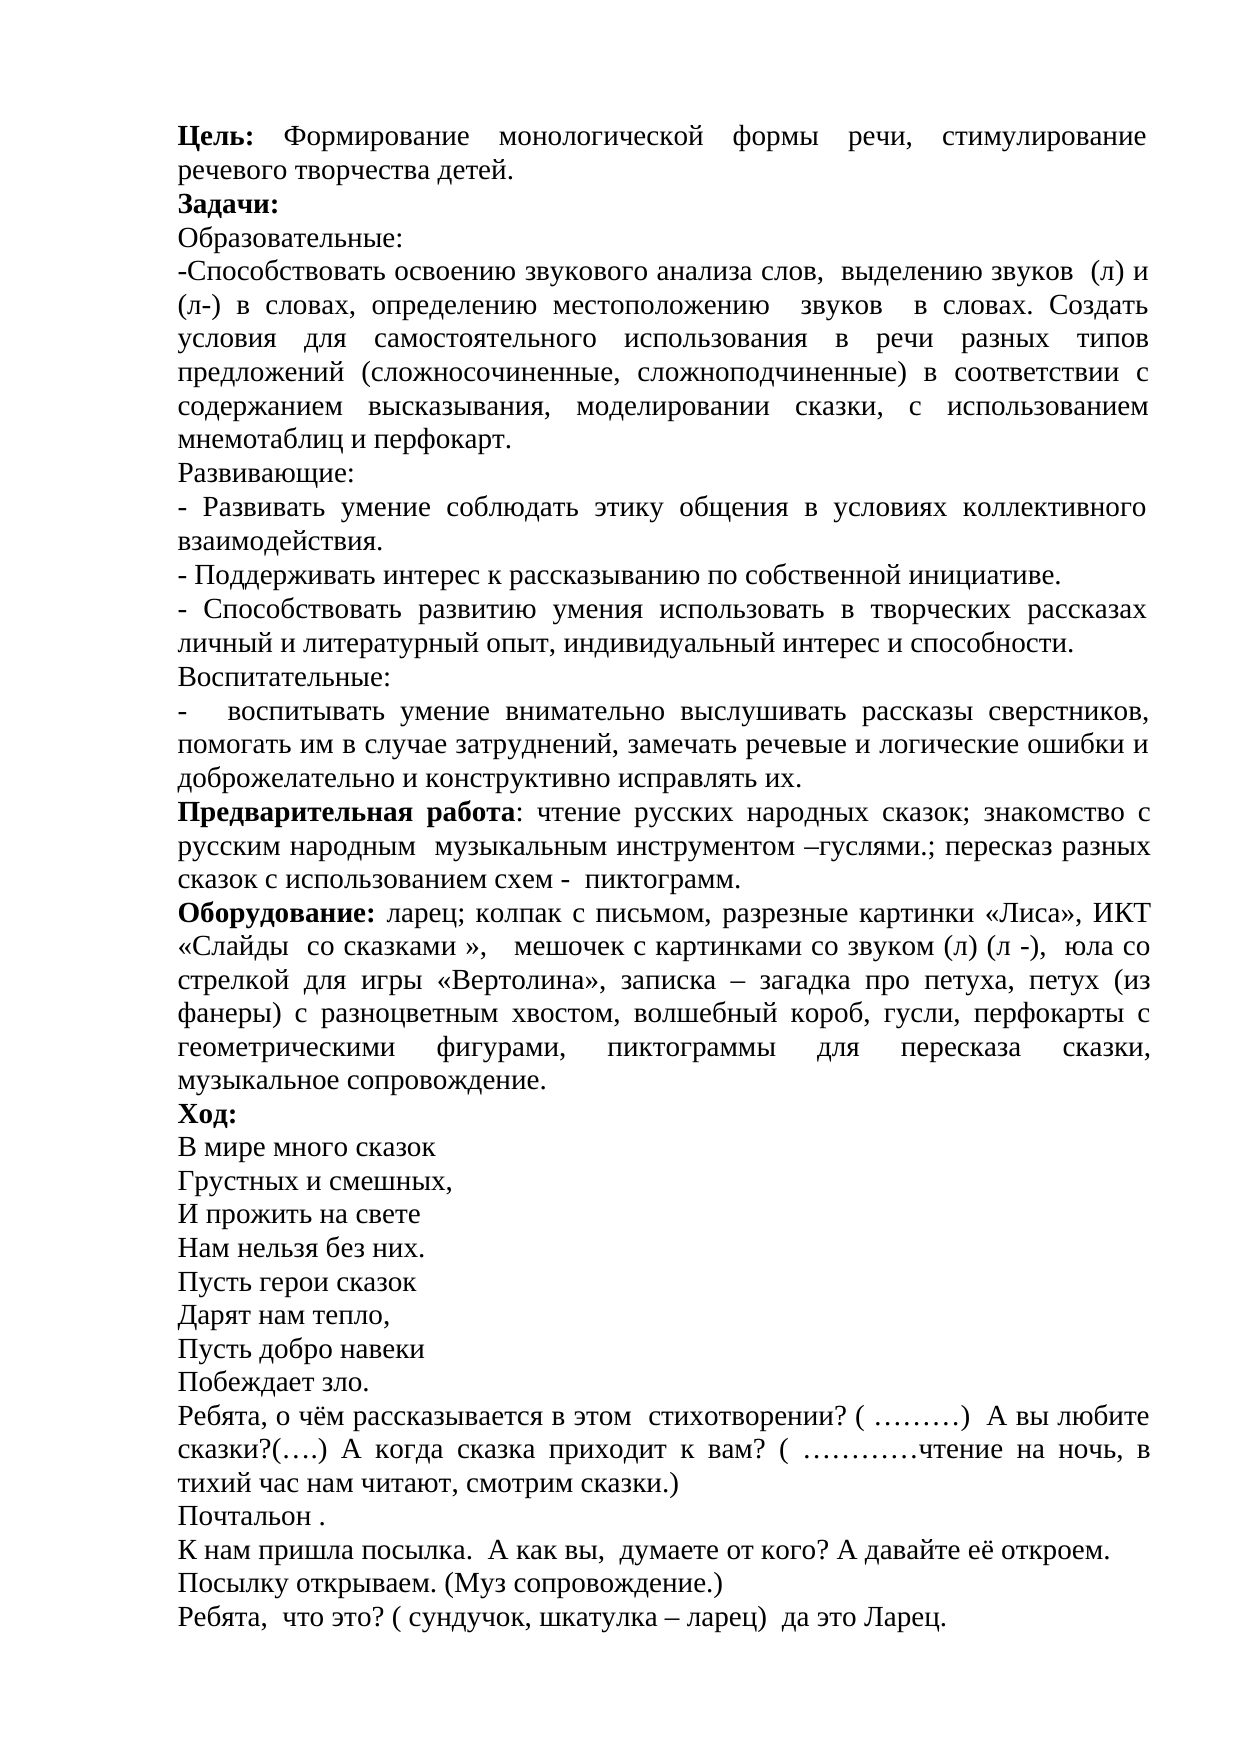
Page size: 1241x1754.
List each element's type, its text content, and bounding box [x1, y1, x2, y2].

text - Поддерживать интерес к рассказыванию по собственной инициативе. [177, 557, 1152, 592]
text Развивающие: [177, 455, 1147, 489]
text Пусть добро навеки [177, 1331, 1152, 1364]
text -Способствовать освоению звукового анализа слов, выделению звуков (л) и (л-) в словах, определению местоположению звуков в словах. Создать условия для самостоятельного использования в речи разных типов предложений (сложносочиненные, сложноподчиненные) в соответствии с содержанием высказывания, моделировании сказки, с использованием мнемотаблиц и перфокарт. [177, 254, 1149, 455]
text Предварительная работа: чтение русских народных сказок; знакомство с русским народным музыкальным инструментом –гуслями.; пересказ разных сказок с использованием схем - пиктограмм. [177, 794, 1152, 895]
text Дарят нам тепло, [177, 1297, 1152, 1331]
text Ребята, что это? ( сундучок, шкатулка – ларец) да это Ларец. [177, 1599, 1152, 1633]
text - Развивать умение соблюдать этику общения в условиях коллективного взаимодействия. [177, 489, 1147, 557]
text Грустных и смешных, [177, 1163, 1152, 1197]
text К нам пришла посылка. А как вы, думаете от кого? А давайте её откроем. [177, 1532, 1152, 1566]
text В мире много сказок [177, 1129, 1152, 1163]
text Задачи: [177, 186, 1147, 220]
text Ход: [177, 1096, 1152, 1129]
text - Способствовать развитию умения использовать в творческих рассказах личный и литературный опыт, индивидуальный интерес и способности. [177, 592, 1147, 659]
text Воспитательные: [177, 659, 1147, 693]
text И прожить на свете [177, 1197, 1152, 1230]
text Побеждает зло. [177, 1364, 1152, 1398]
text - воспитывать умение внимательно выслушивать рассказы сверстников, помогать им в случае затруднений, замечать речевые и логические ошибки и доброжелательно и конструктивно исправлять их. [177, 693, 1149, 794]
text Посылку открываем. (Муз сопровождение.) [177, 1566, 1152, 1599]
text Пусть герои сказок [177, 1264, 1152, 1297]
text Ребята, о чём рассказывается в этом стихотворении? ( ………) А вы любите сказки?(….) А когда сказка приходит к вам? ( …………чтение на ночь, в тихий час нам читают, смотрим сказки.) [177, 1398, 1152, 1498]
text Оборудование: ларец; колпак с письмом, разрезные картинки «Лиса», ИКТ «Слайды со сказками », мешочек с картинками со звуком (л) (л -), юла со стрелкой для игры «Вертолина», записка – загадка про петуха, петух (из фанеры) с разноцветным хвостом, волшебный короб, гусли, перфокарты с геометрическими фигурами, пиктограммы для пересказа сказки, музыкальное сопровождение. [177, 895, 1152, 1096]
text Цель: Формирование монологической формы речи, стимулирование речевого творчества детей. [177, 118, 1147, 186]
text Почтальон . [177, 1498, 1152, 1532]
text Нам нельзя без них. [177, 1230, 1152, 1264]
text Образовательные: [177, 220, 1147, 254]
